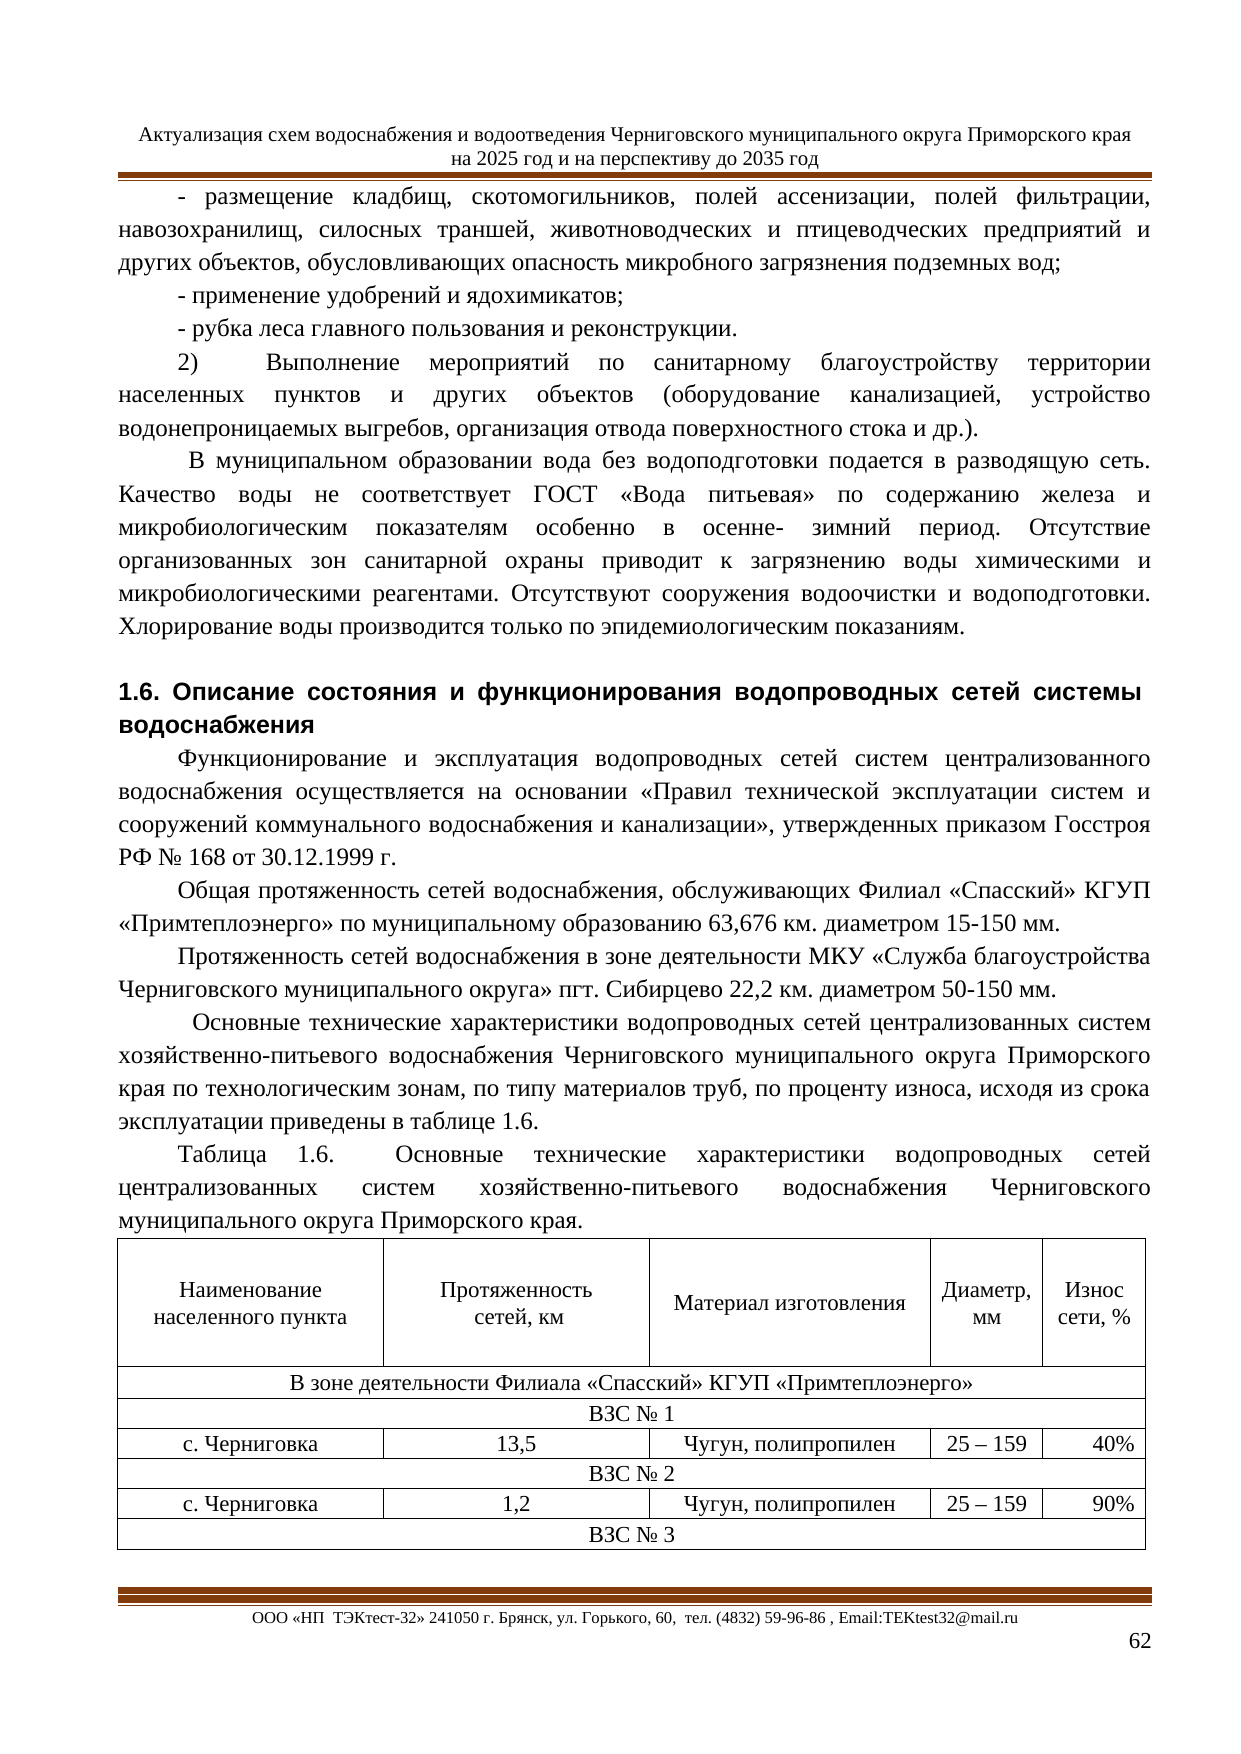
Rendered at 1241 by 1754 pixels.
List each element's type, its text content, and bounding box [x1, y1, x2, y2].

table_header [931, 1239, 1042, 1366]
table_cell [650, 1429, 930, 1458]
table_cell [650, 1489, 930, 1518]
text В муниципальном образовании вода без водоподготовки подается в разводящую сеть. Качество воды не соответствует ГОСТ «Вода питьевая» по содержанию железа и микробиологическим показателям особенно в осенне- зимний период. Отсутствие организованных зон санитарной охраны приводит к загрязнению воды химическими и микробиологическими реагентами. Отсутствуют сооружения водоочистки и водоподготовки. Хлорирование воды производится только по эпидемиологическим показаниям. [118, 446, 1152, 639]
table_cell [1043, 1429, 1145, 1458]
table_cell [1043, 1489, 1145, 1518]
text - применение удобрений и ядохимикатов; [118, 281, 1152, 309]
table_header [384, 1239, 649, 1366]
text Функционирование и эксплуатация водопроводных сетей систем централизованного водоснабжения осуществляется на основании «Правил технической эксплуатации систем и сооружений коммунального водоснабжения и канализации», утвержденных приказом Госстроя РФ № 168 от 30.12.1999 г. [118, 743, 1152, 871]
text 2) Выполнение мероприятий по санитарному благоустройству территории населенных пунктов и других объектов (оборудование канализацией, устройство водонепроницаемых выгребов, организация отвода поверхностного стока и др.). [118, 347, 1152, 441]
subtitle 1.6. Описание состояния и функционирования водопроводных сетей системы водоснабжения [118, 677, 1143, 738]
text Протяженность сетей водоснабжения в зоне деятельности МКУ «Служба благоустройства Черниговского муниципального округа» пгт. Сибирцево 22,2 км. диаметром 50-150 мм. [118, 941, 1152, 1003]
text Таблица 1.6. Основные технические характеристики водопроводных сетей централизованных систем хозяйственно-питьевого водоснабжения Черниговского муниципального округа Приморского края. [118, 1139, 1152, 1234]
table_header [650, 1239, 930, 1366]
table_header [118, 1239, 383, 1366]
text Общая протяженность сетей водоснабжения, обслуживающих Филиал «Спасский» КГУП «Примтеплоэнерго» по муниципальному образованию 63,676 км. диаметром 15-150 мм. [118, 875, 1152, 937]
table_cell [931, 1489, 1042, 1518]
text Основные технические характеристики водопроводных сетей централизованных систем хозяйственно-питьевого водоснабжения Черниговского муниципального округа Приморского края по технологическим зонам, по типу материалов труб, по проценту износа, исходя из срока эксплуатации приведены в таблице 1.6. [118, 1007, 1152, 1135]
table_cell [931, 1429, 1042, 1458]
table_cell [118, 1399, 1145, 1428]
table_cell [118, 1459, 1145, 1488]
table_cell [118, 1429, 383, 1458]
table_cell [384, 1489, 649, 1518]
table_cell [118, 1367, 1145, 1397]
text - рубка леса главного пользования и реконструкции. [118, 313, 1152, 342]
text - размещение кладбищ, скотомогильников, полей ассенизации, полей фильтрации, навозохранилищ, силосных траншей, животноводческих и птицеводческих предприятий и других объектов, обусловливающих опасность микробного загрязнения подземных вод; [118, 181, 1152, 276]
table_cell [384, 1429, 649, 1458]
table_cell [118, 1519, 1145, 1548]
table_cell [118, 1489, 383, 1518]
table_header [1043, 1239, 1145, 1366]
